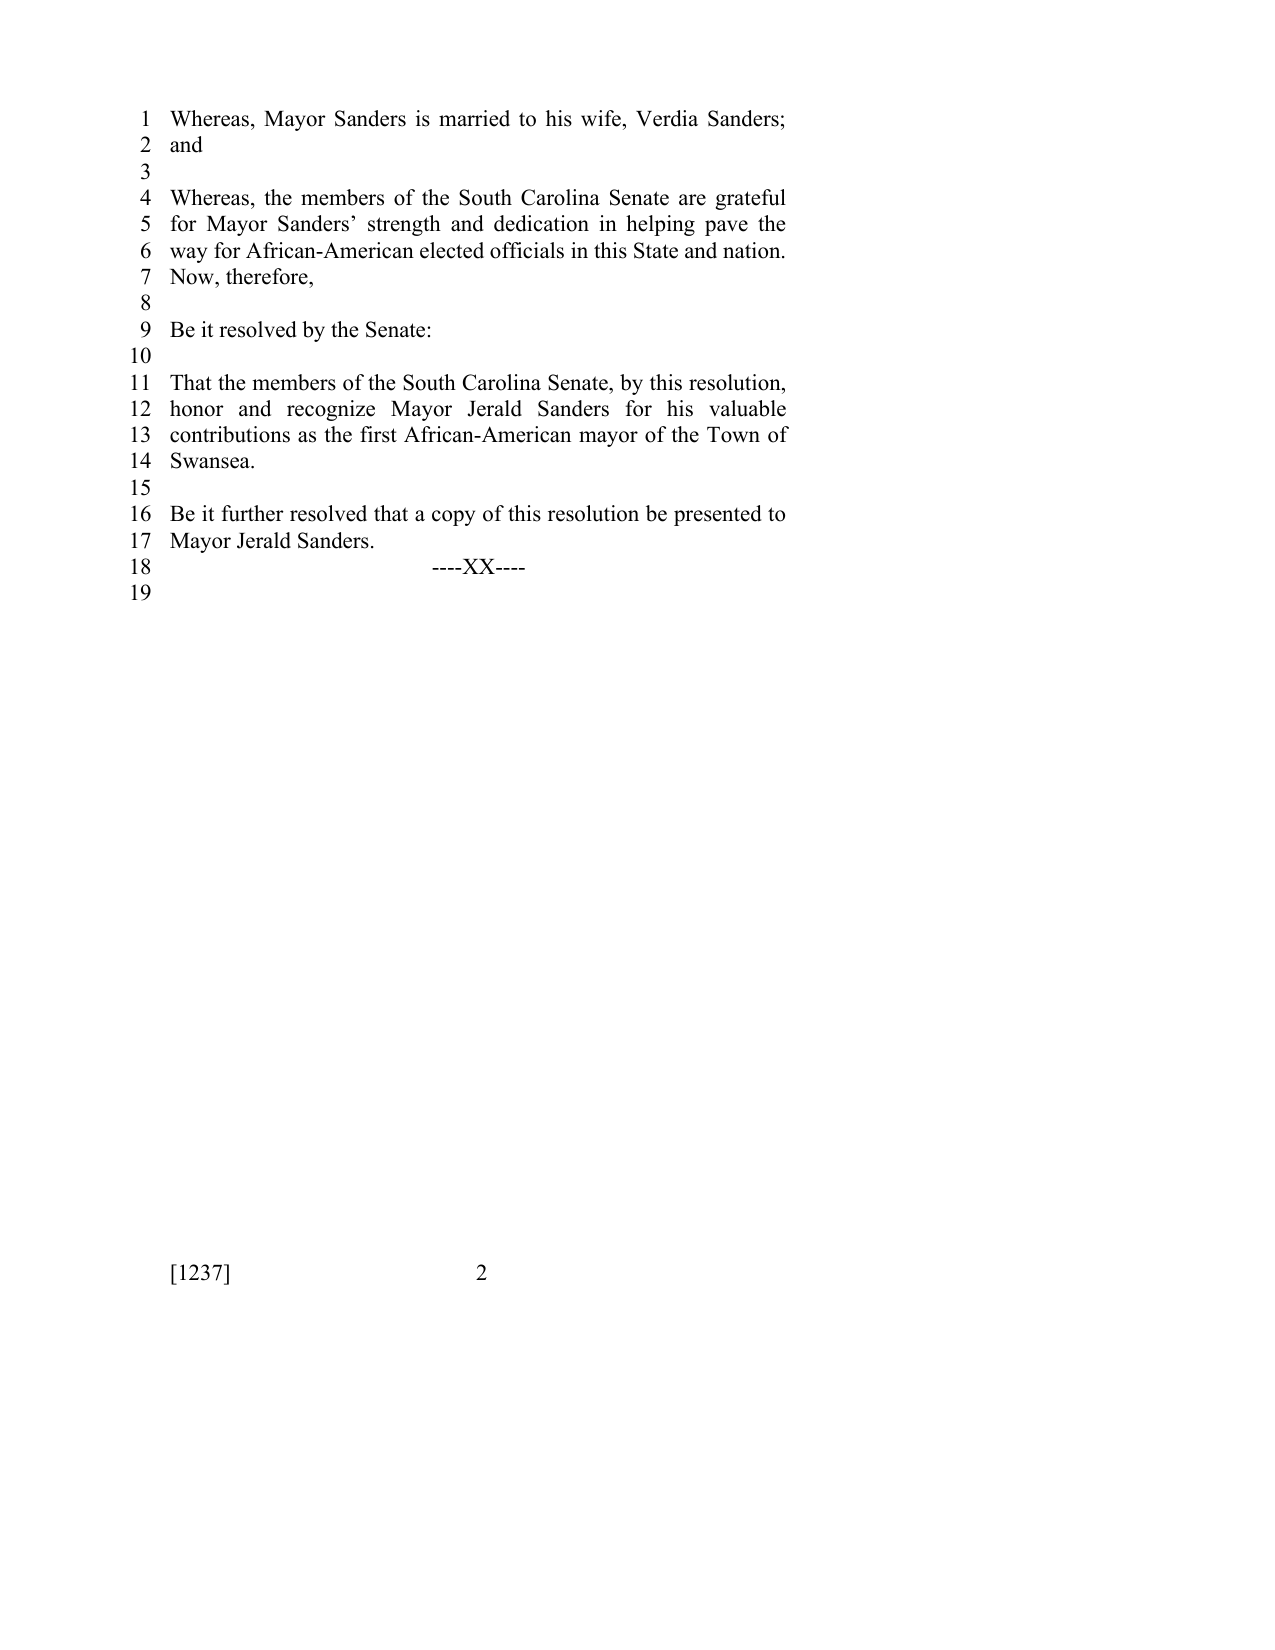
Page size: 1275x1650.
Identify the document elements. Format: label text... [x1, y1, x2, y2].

text ----XX---- [169, 553, 787, 579]
text Be it further resolved that a copy of this resolution be presented to Mayor Jerald Sanders. [169, 500, 787, 553]
text Be it resolved by the Senate: [169, 316, 787, 342]
text Whereas, Mayor Sanders is married to his wife, Verdia Sanders; and [169, 105, 787, 158]
text Whereas, the members of the South Carolina Senate are grateful for Mayor Sanders’ strength and dedication in helping pave the way for African-American elected officials in this State and nation. Now, therefore, [169, 184, 787, 289]
text That the members of the South Carolina Senate, by this resolution, honor and recognize Mayor Jerald Sanders for his valuable contributions as the first African-American mayor of the Town of Swansea. [169, 368, 787, 474]
